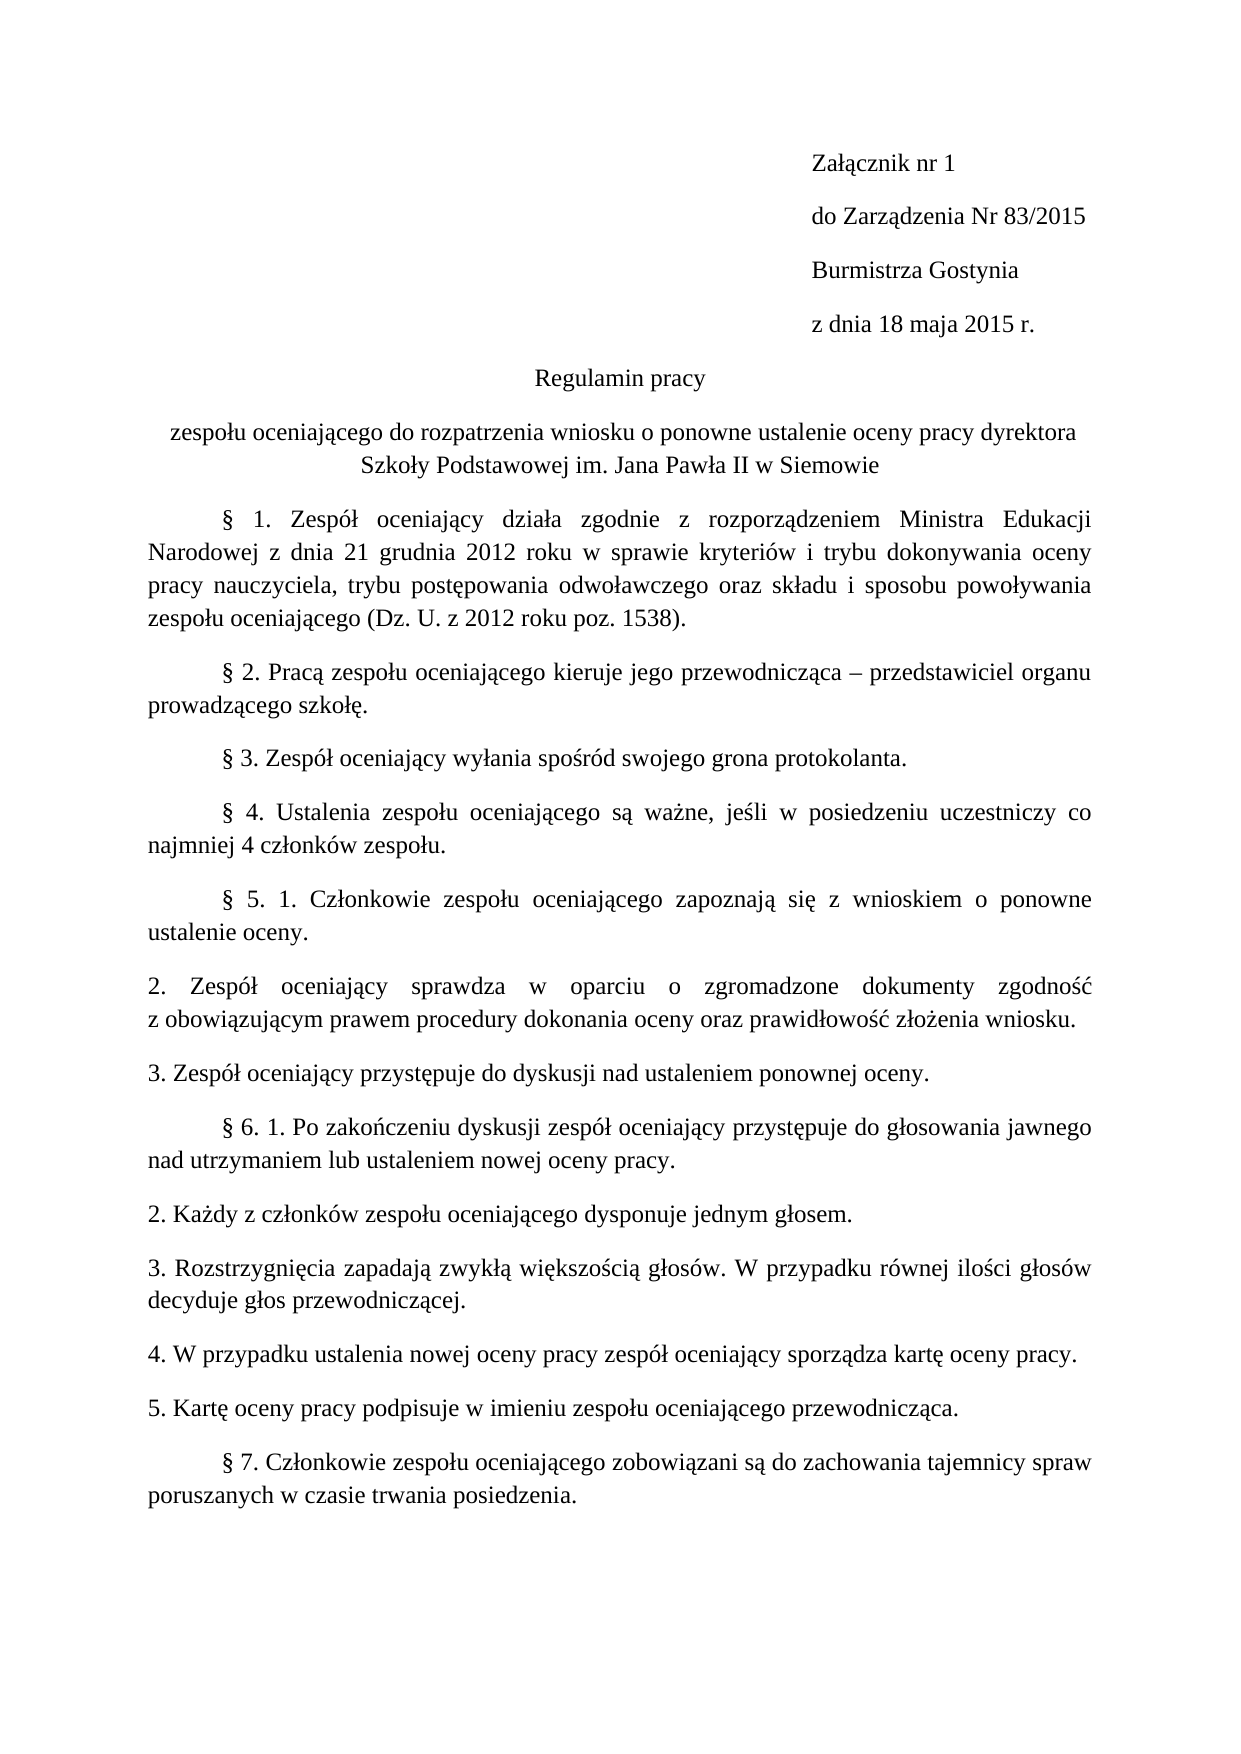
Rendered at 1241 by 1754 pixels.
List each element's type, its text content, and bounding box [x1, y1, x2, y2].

text z dnia 18 maja 2015 r. [148, 309, 1093, 338]
text § 5. 1. Członkowie zespołu oceniającego zapoznają się z wnioskiem o ponowne ustalenie oceny. [148, 884, 1093, 946]
text Regulamin pracy [148, 363, 1093, 392]
text Burmistrza Gostynia [148, 255, 1093, 284]
text do Zarządzenia Nr 83/2015 [148, 201, 1093, 230]
text § 3. Zespół oceniający wyłania spośród swojego grona protokolanta. [148, 743, 1093, 772]
text 3. Rozstrzygnięcia zapadają zwykłą większością głosów. W przypadku równej ilości głosów decyduje głos przewodniczącej. [148, 1253, 1093, 1314]
text Załącznik nr 1 [148, 148, 1093, 176]
text § 6. 1. Po zakończeniu dyskusji zespół oceniający przystępuje do głosowania jawnego nad utrzymaniem lub ustaleniem nowej oceny pracy. [148, 1112, 1093, 1174]
text § 2. Pracą zespołu oceniającego kieruje jego przewodnicząca – przedstawiciel organu prowadzącego szkołę. [148, 657, 1093, 718]
text § 4. Ustalenia zespołu oceniającego są ważne, jeśli w posiedzeniu uczestniczy co najmniej 4 członków zespołu. [148, 797, 1093, 859]
text zespołu oceniającego do rozpatrzenia wniosku o ponowne ustalenie oceny pracy dyrektora Szkoły Podstawowej im. Jana Pawła II w Siemowie [148, 417, 1093, 479]
text 2. Zespół oceniający sprawdza w oparciu o zgromadzone dokumenty zgodność z obowiązującym prawem procedury dokonania oceny oraz prawidłowość złożenia wniosku. [148, 971, 1093, 1033]
text 5. Kartę oceny pracy podpisuje w imieniu zespołu oceniającego przewodnicząca. [148, 1393, 1093, 1422]
text § 1. Zespół oceniający działa zgodnie z rozporządzeniem Ministra Edukacji Narodowej z dnia 21 grudnia 2012 roku w sprawie kryteriów i trybu dokonywania oceny pracy nauczyciela, trybu postępowania odwoławczego oraz składu i sposobu powoływania zespołu oceniającego (Dz. U. z 2012 roku poz. 1538). [148, 504, 1093, 632]
text § 7. Członkowie zespołu oceniającego zobowiązani są do zachowania tajemnicy spraw poruszanych w czasie trwania posiedzenia. [148, 1447, 1093, 1509]
text 4. W przypadku ustalenia nowej oceny pracy zespół oceniający sporządza kartę oceny pracy. [148, 1339, 1093, 1368]
text 2. Każdy z członków zespołu oceniającego dysponuje jednym głosem. [148, 1199, 1093, 1227]
text 3. Zespół oceniający przystępuje do dyskusji nad ustaleniem ponownej oceny. [148, 1058, 1093, 1087]
